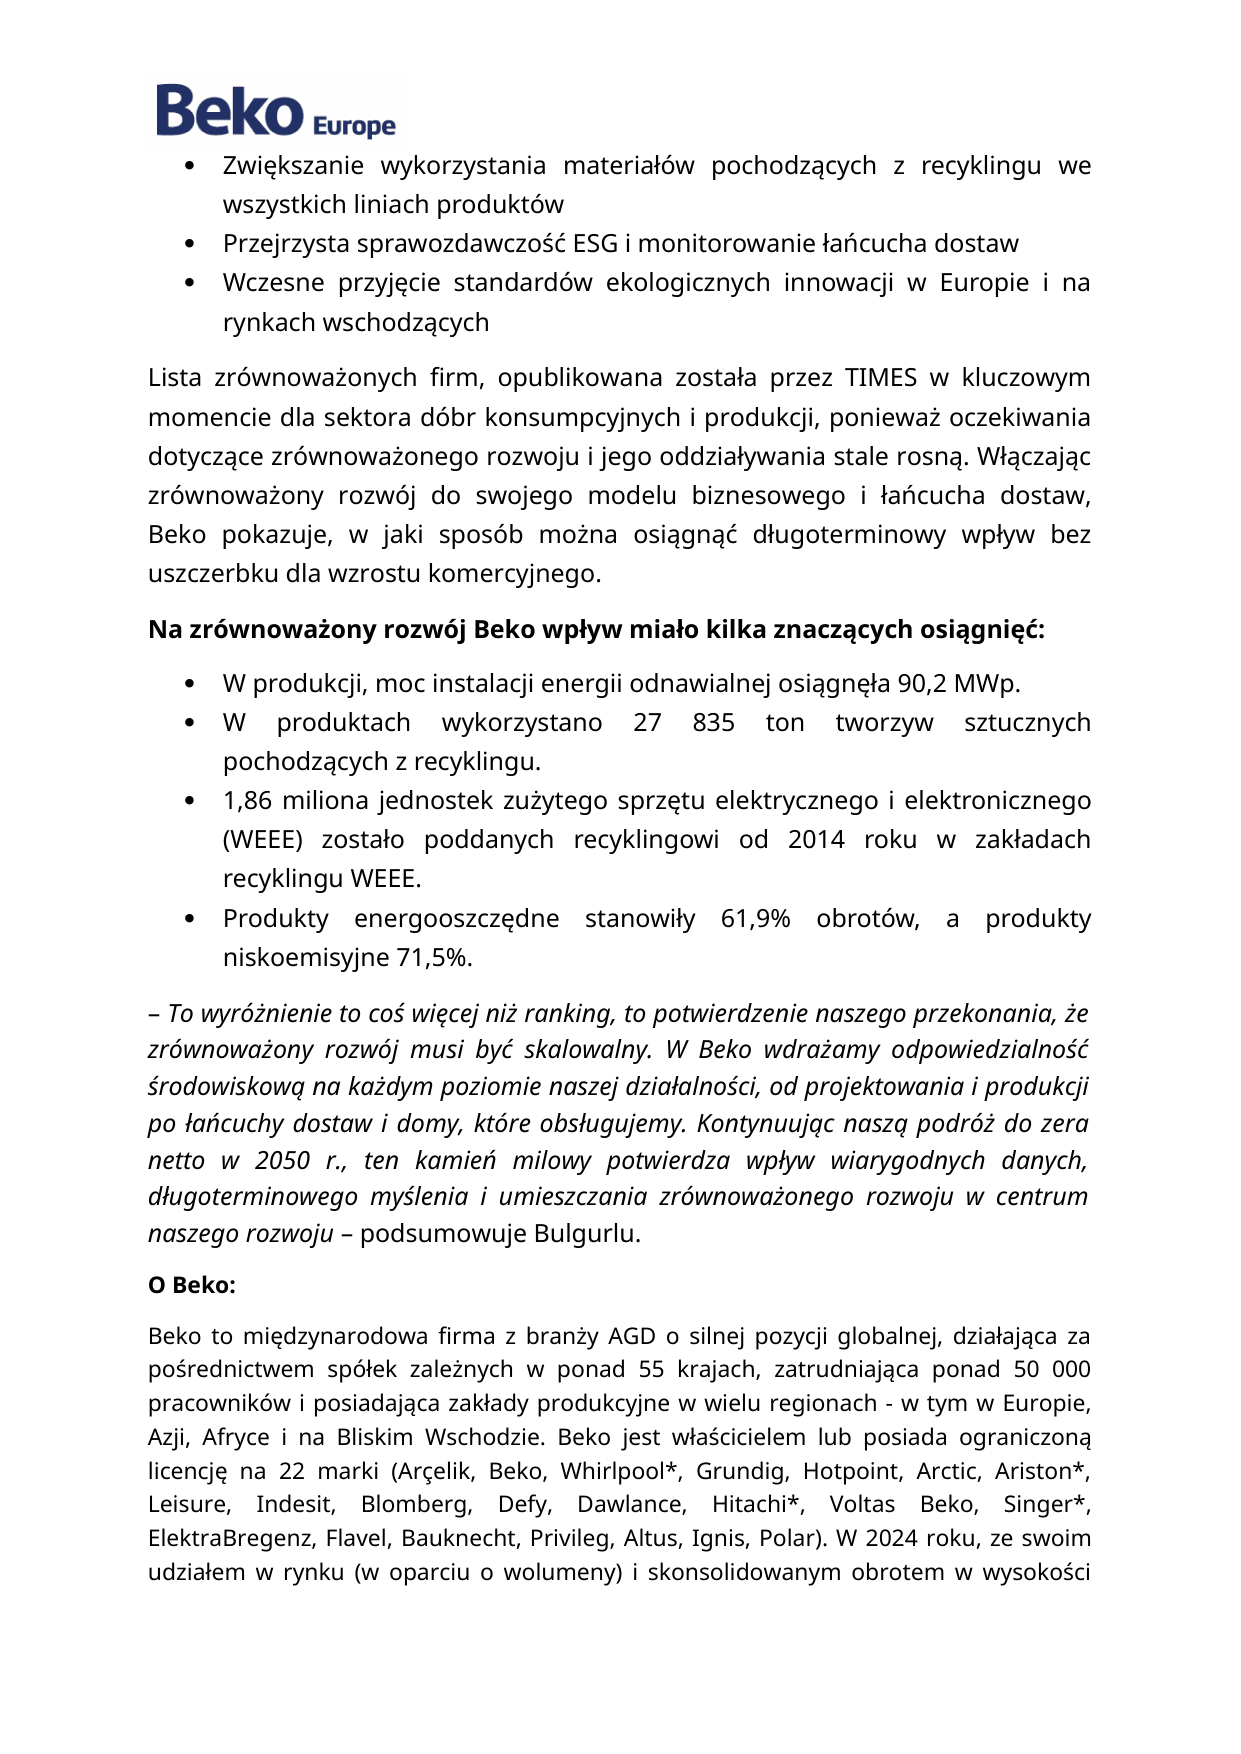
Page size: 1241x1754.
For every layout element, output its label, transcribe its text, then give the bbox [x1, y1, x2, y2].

text O Beko: [148, 1269, 1093, 1301]
list W produktach wykorzystano 27 835 ton tworzyw sztucznych pochodzących z recyklingu. [185, 704, 1093, 778]
list 1,86 miliona jednostek zużytego sprzętu elektrycznego i elektronicznego (WEEE) zostało poddanych recyklingowi od 2014 roku w zakładach recyklingu WEEE. [185, 783, 1093, 895]
list Zwiększanie wykorzystania materiałów pochodzących z recyklingu we wszystkich liniach produktów [185, 148, 1093, 221]
picture [147, 73, 409, 151]
text Na zrównoważony rozwój Beko wpływ miało kilka znaczących osiągnięć: [148, 612, 1093, 646]
list Produkty energooszczędne stanowiły 61,9% obrotów, a produkty niskoemisyjne 71,5%. [185, 900, 1093, 973]
text Lista zrównoważonych firm, opublikowana została przez TIMES w kluczowym momencie dla sektora dóbr konsumpcyjnych i produkcji, ponieważ oczekiwania dotyczące zrównoważonego rozwoju i jego oddziaływania stale rosną. Włączając zrównoważony rozwój do swojego modelu biznesowego i łańcucha dostaw, Beko pokazuje, w jaki sposób można osiągnąć długoterminowy wpływ bez uszczerbku dla wzrostu komercyjnego. [148, 360, 1093, 590]
list W produkcji, moc instalacji energii odnawialnej osiągnęła 90,2 MWp. [185, 665, 1093, 699]
list Wczesne przyjęcie standardów ekologicznych innowacji w Europie i na rynkach wschodzących [185, 265, 1093, 338]
text – To wyróżnienie to coś więcej niż ranking, to potwierdzenie naszego przekonania, że zrównoważony rozwój musi być skalowalny. W Beko wdrażamy odpowiedzialność środowiskową na każdym poziomie naszej działalności, od projektowania i produkcji po łańcuchy dostaw i domy, które obsługujemy. Kontynuując naszą podróż do zera netto w 2050 r., ten kamień milowy potwierdza wpływ wiarygodnych danych, długoterminowego myślenia i umieszczania zrównoważonego rozwoju w centrum naszego rozwoju – podsumowuje Bulgurlu. [148, 995, 1093, 1250]
list Przejrzysta sprawozdawczość ESG i monitorowanie łańcucha dostaw [185, 226, 1093, 260]
